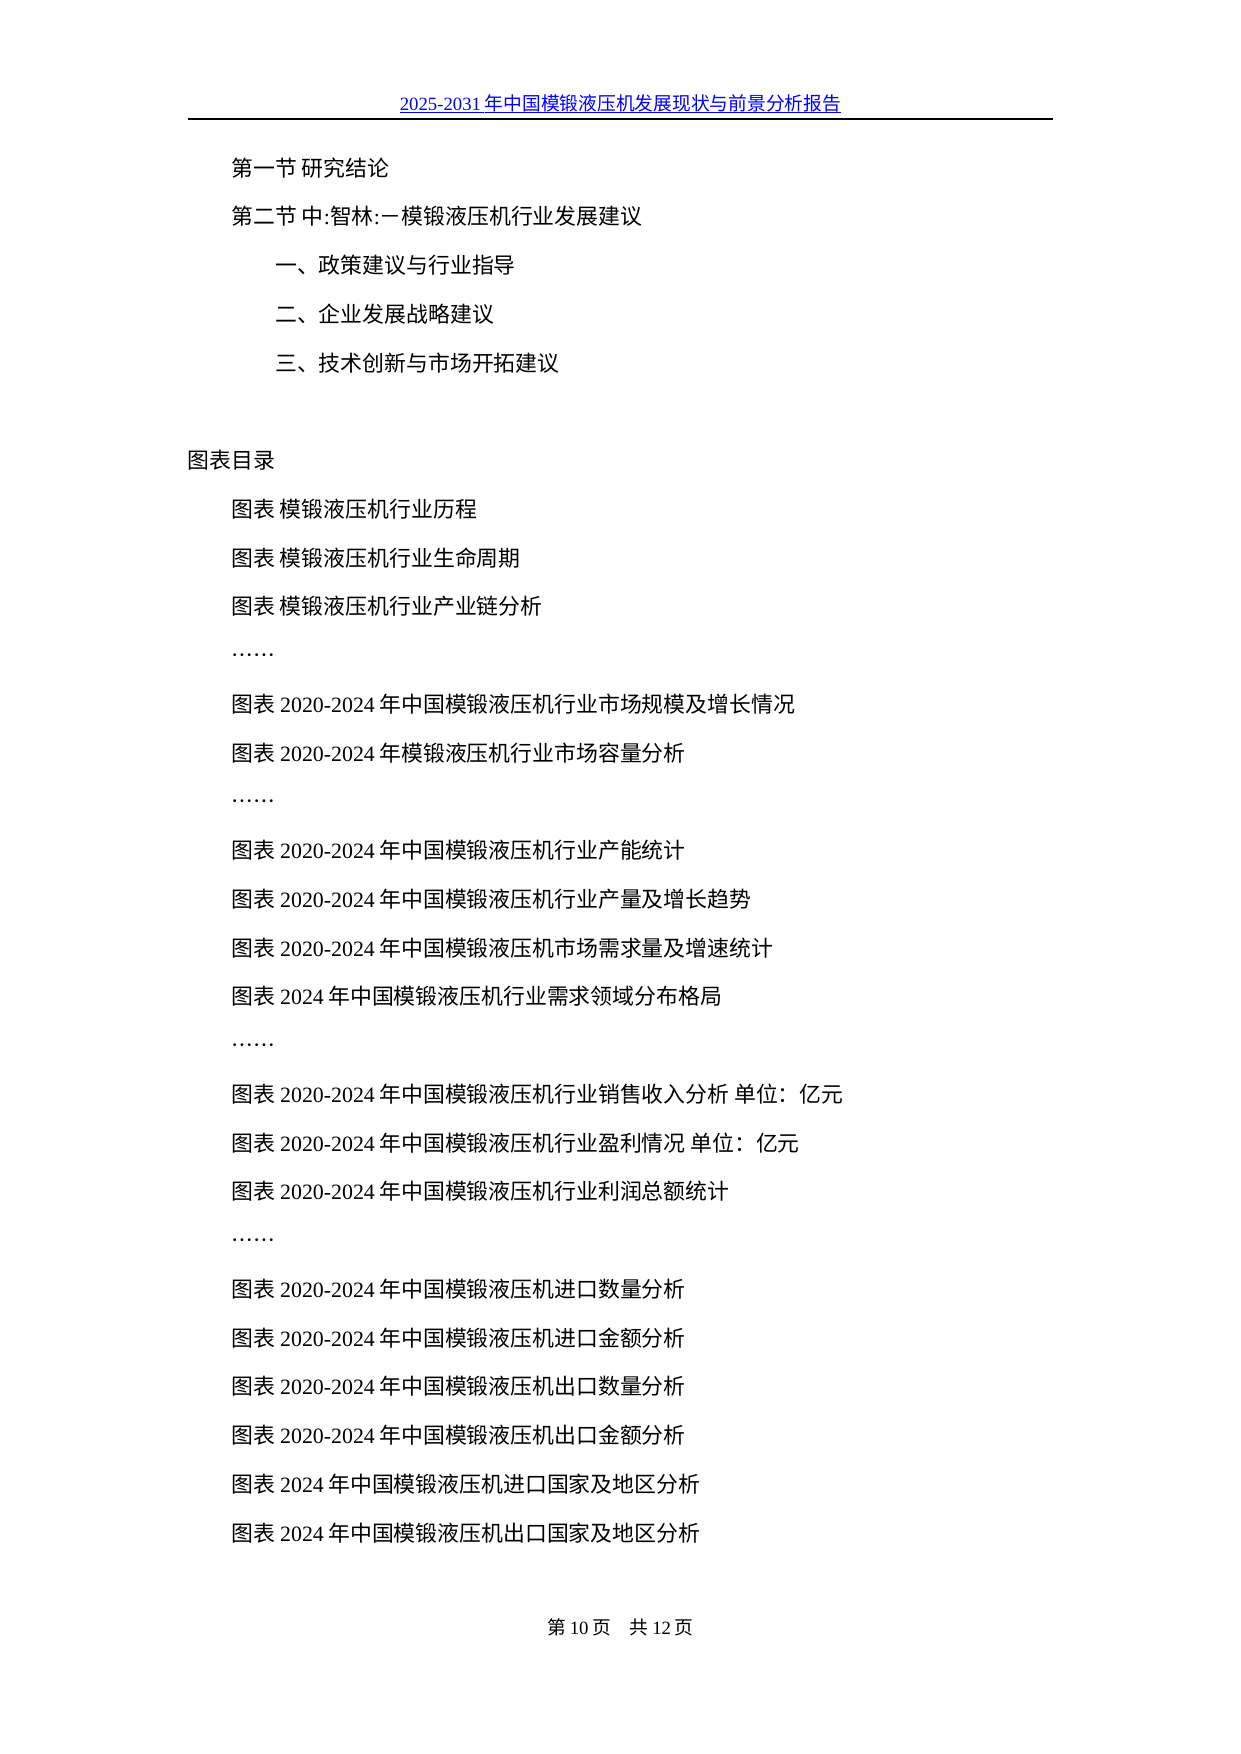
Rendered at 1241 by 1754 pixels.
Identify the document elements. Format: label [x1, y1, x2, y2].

text [187, 150, 1053, 1548]
